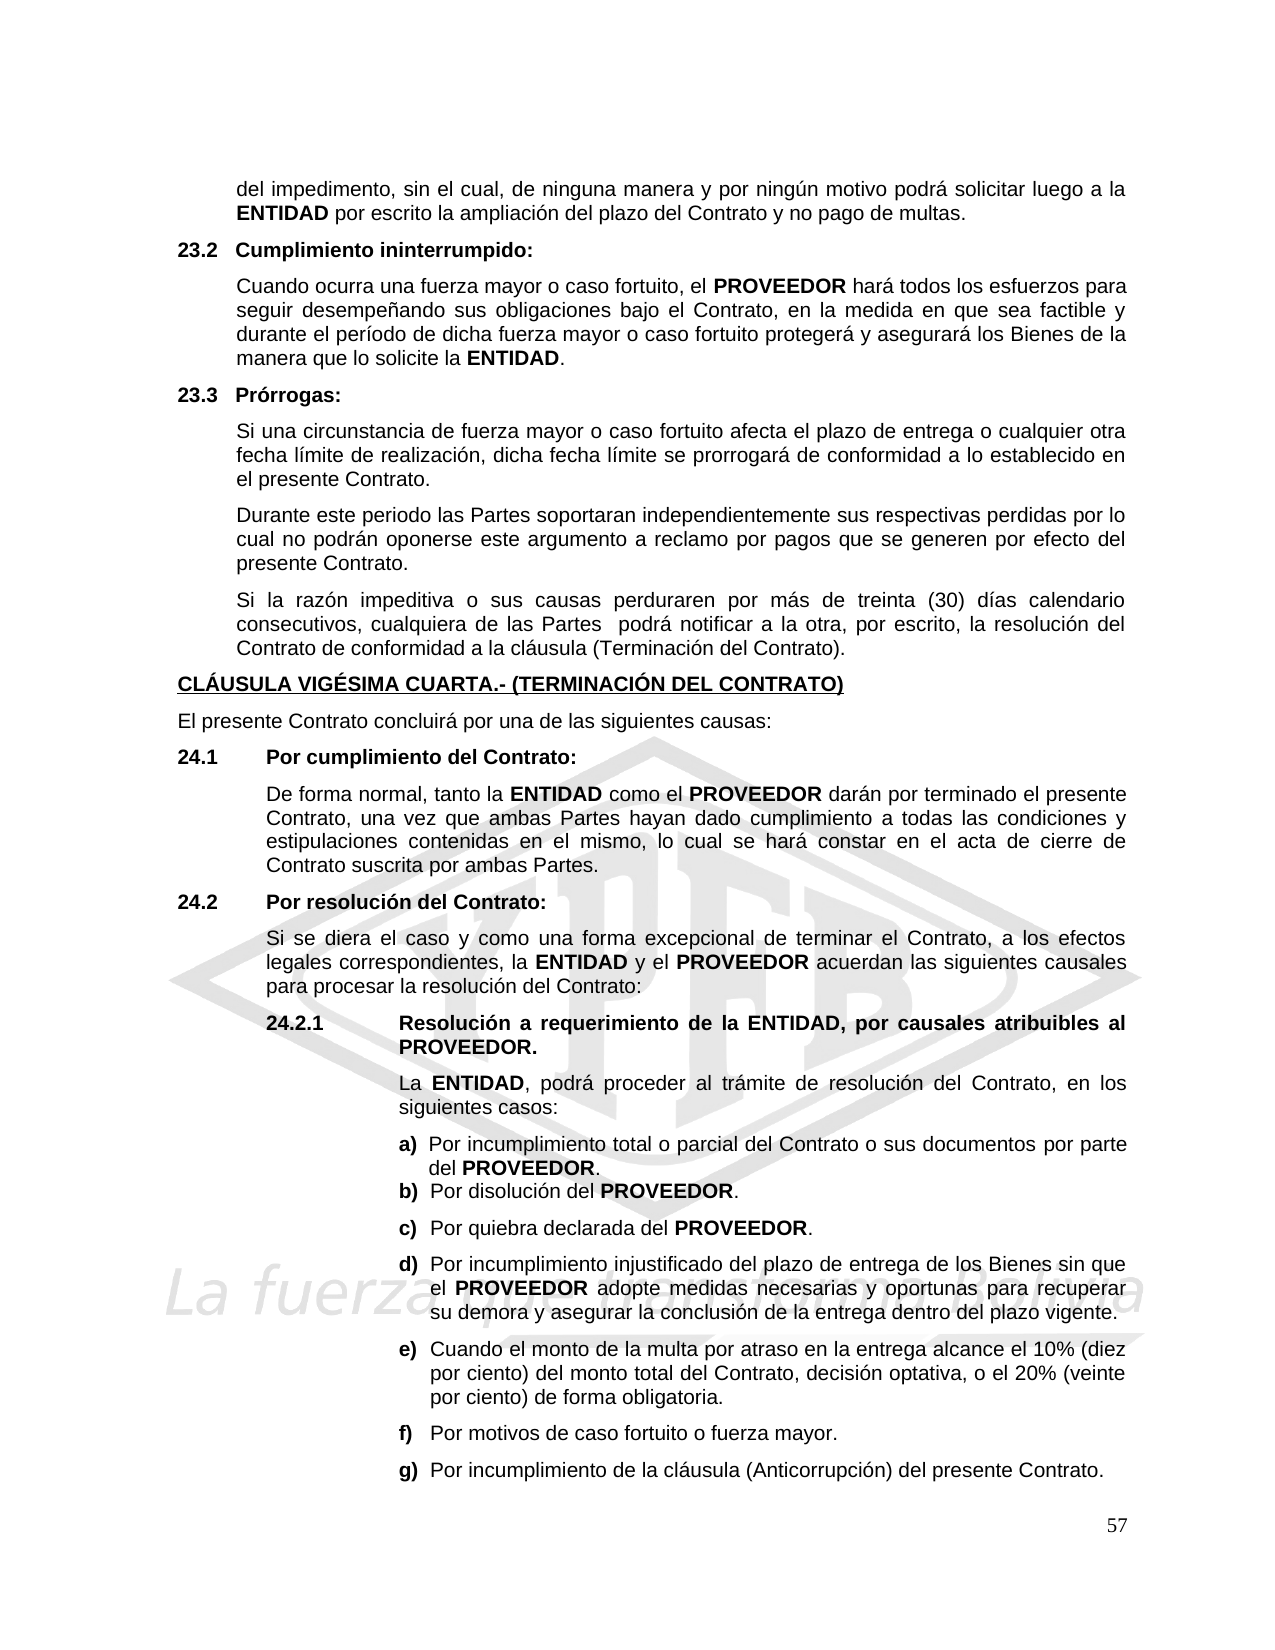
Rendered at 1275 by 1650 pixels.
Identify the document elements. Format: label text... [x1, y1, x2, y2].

text 24.2 Por resolución del Contrato: [177, 890, 1127, 914]
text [236, 177, 1127, 225]
list Por incumplimiento de la cláusula (Anticorrupción) del presente Contrato. [398, 1457, 1127, 1481]
list Por motivos de caso fortuito o fuerza mayor. [398, 1421, 1127, 1445]
text El presente Contrato concluirá por una de las siguientes causas: [177, 708, 1127, 732]
text Si se diera el caso y como una forma excepcional de terminar el Contrato, a los efectos legales correspondientes, la ENTIDAD y el PROVEEDOR acuerdan las siguientes causales para procesar la resolución del Contrato: [133, 926, 1127, 998]
text La ENTIDAD, podrá proceder al trámite de resolución del Contrato, en los siguientes casos: [398, 1071, 1127, 1119]
text 23.2 Cumplimiento ininterrumpido: [177, 238, 1127, 262]
text Si una circunstancia de fuerza mayor o caso fortuito afecta el plazo de entrega o cualquier otra fecha límite de realización, dicha fecha límite se prorrogará de conformidad a lo establecido en el presente Contrato. [236, 419, 1127, 491]
list Por incumplimiento injustificado del plazo de entrega de los Bienes sin que el PROVEEDOR adopte medidas necesarias y oportunas para recuperar su demora y asegurar la conclusión de la entrega dentro del plazo vigente. [398, 1252, 1127, 1324]
text 24.1 Por cumplimiento del Contrato: [177, 745, 1127, 769]
list Cuando el monto de la multa por atraso en la entrega alcance el 10% (diez por ciento) del monto total del Contrato, decisión optativa, o el 20% (veinte por ciento) de forma obligatoria. [398, 1337, 1127, 1408]
list Por disolución del PROVEEDOR. [398, 1179, 1127, 1203]
text CLÁUSULA VIGÉSIMA CUARTA.- (TERMINACIÓN DEL CONTRATO) [177, 672, 1127, 696]
text Si la razón impeditiva o sus causas perduraren por más de treinta (30) días calendario consecutivos, cualquiera de las Partes podrá notificar a la otra, por escrito, la resolución del Contrato de conformidad a la cláusula (Terminación del Contrato). [236, 588, 1127, 659]
text De forma normal, tanto la ENTIDAD como el PROVEEDOR darán por terminado el presente Contrato, una vez que ambas Partes hayan dado cumplimiento a todas las condiciones y estipulaciones contenidas en el mismo, lo cual se hará constar en el acta de cierre de Contrato suscrita por ambas Partes. [177, 781, 1127, 877]
text Cuando ocurra una fuerza mayor o caso fortuito, el PROVEEDOR hará todos los esfuerzos para seguir desempeñando sus obligaciones bajo el Contrato, en la medida en que sea factible y durante el período de dicha fuerza mayor o caso fortuito protegerá y asegurará los Bienes de la manera que lo solicite la ENTIDAD. [236, 274, 1127, 370]
text Durante este periodo las Partes soportaran independientemente sus respectivas perdidas por lo cual no podrán oponerse este argumento a reclamo por pagos que se generen por efecto del presente Contrato. [236, 503, 1127, 575]
text 23.3 Prórrogas: [177, 382, 1127, 406]
list Por incumplimiento total o parcial del Contrato o sus documentos por parte del PROVEEDOR. [399, 1131, 1127, 1179]
text 24.2.1 Resolución a requerimiento de la ENTIDAD, por causales atribuibles al PROVEEDOR. [266, 1011, 1127, 1058]
list Por quiebra declarada del PROVEEDOR. [398, 1216, 1127, 1240]
